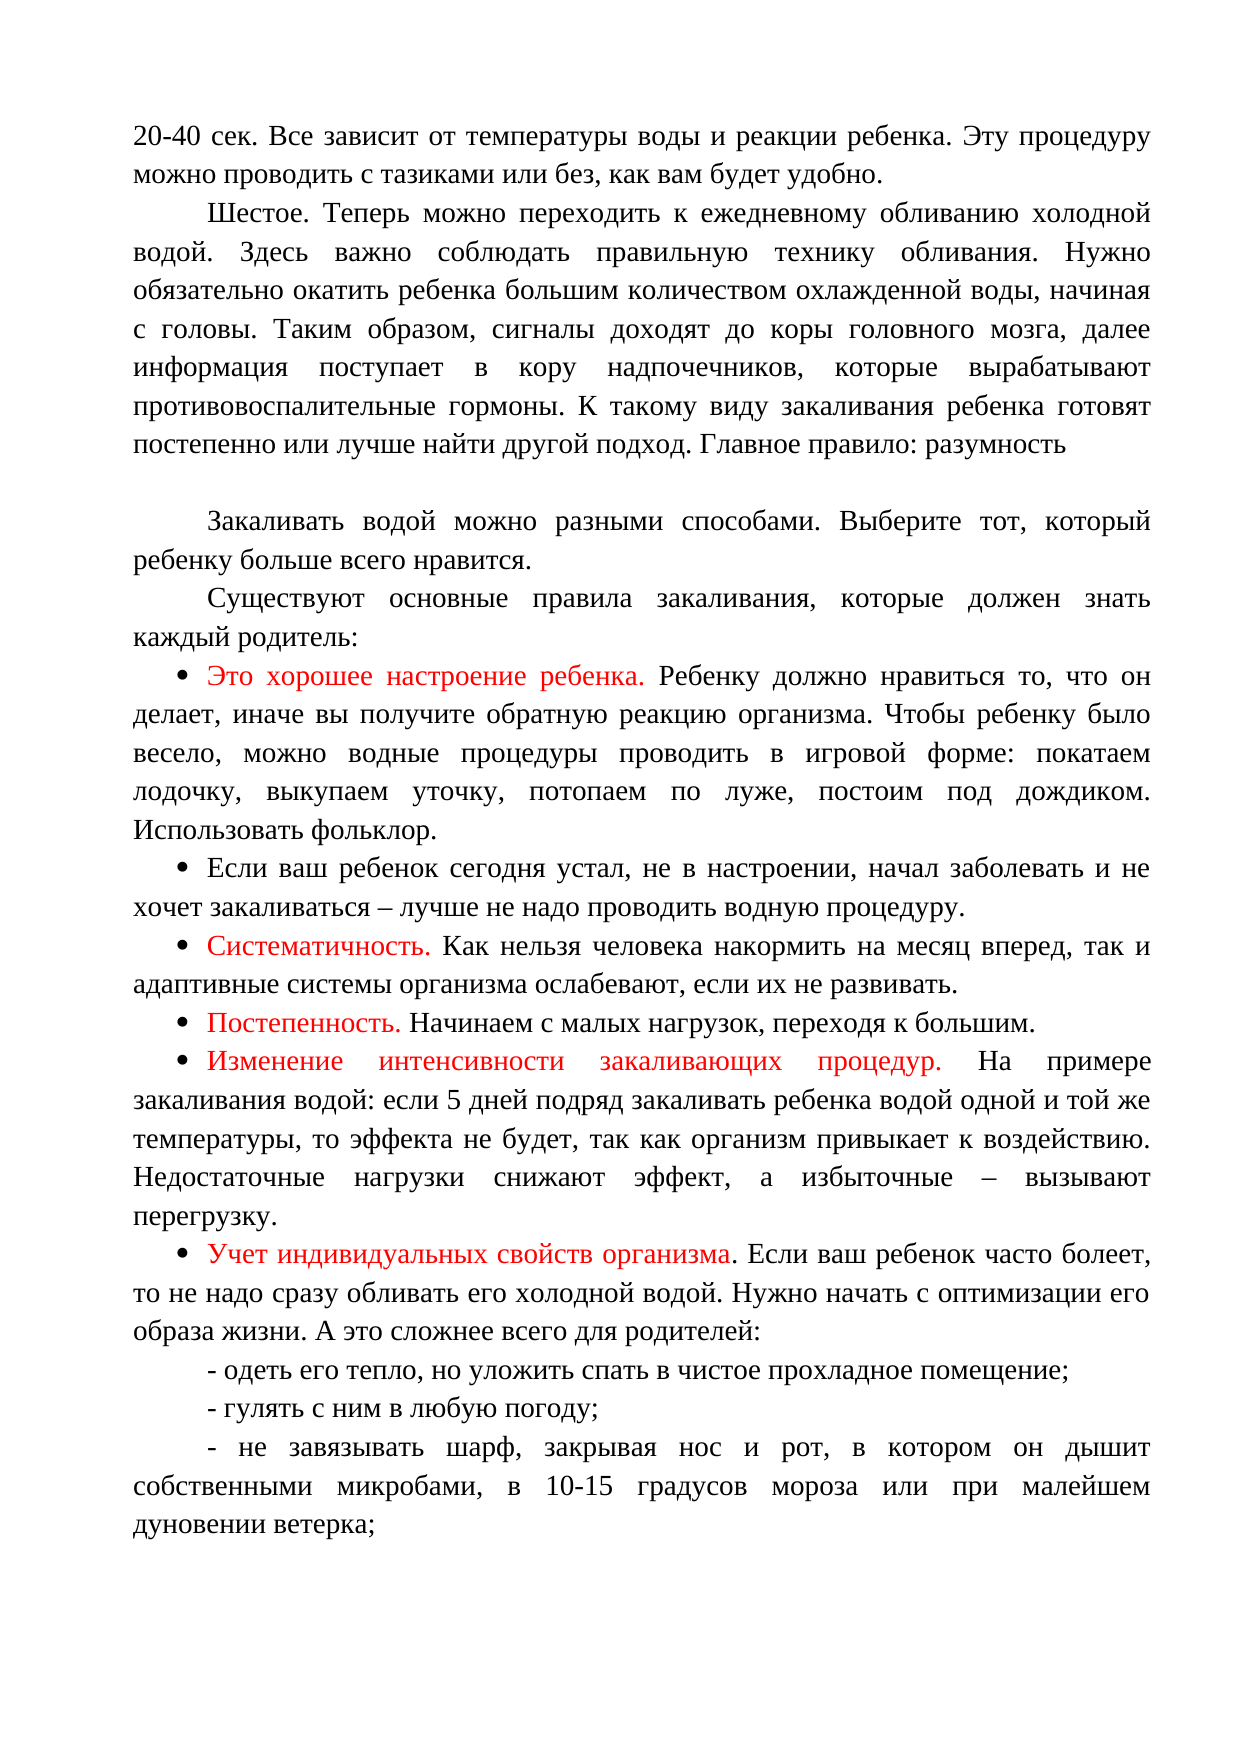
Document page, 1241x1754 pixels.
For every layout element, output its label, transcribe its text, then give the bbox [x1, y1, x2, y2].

text Шестое. Теперь можно переходить к ежедневному обливанию холодной водой. Здесь важно соблюдать правильную технику обливания. Нужно обязательно окатить ребенка большим количеством охлажденной воды, начиная с головы. Таким образом, сигналы доходят до коры головного мозга, далее информация поступает в кору надпочечников, которые вырабатывают противовоспалительные гормоны. К такому виду закаливания ребенка готовят постепенно или лучше найти другой подход. Главное правило: разумность [133, 195, 1152, 460]
list Постепенность. Начинаем с малых нагрузок, переходя к большим. [133, 1005, 1152, 1038]
text - одеть его тепло, но уложить спать в чистое прохладное помещение; [133, 1352, 1152, 1386]
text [133, 118, 1152, 190]
text - гулять с ним в любую погоду; [133, 1391, 1152, 1424]
list Систематичность. Как нельзя человека накормить на месяц вперед, так и адаптивные системы организма ослабевают, если их не развивать. [133, 928, 1152, 1000]
text Закаливать водой можно разными способами. Выберите тот, который ребенку больше всего нравится. [133, 503, 1152, 576]
text - не завязывать шарф, закрывая нос и рот, в котором он дышит собственными микробами, в 10-15 градусов мороза или при малейшем дуновении ветерка; [133, 1429, 1152, 1540]
list Изменение интенсивности закаливающих процедур. На примере закаливания водой: если 5 дней подряд закаливать ребенка водой одной и той же температуры, то эффекта не будет, так как организм привыкает к воздействию. Недостаточные нагрузки снижают эффект, а избыточные – вызывают перегрузку. [133, 1043, 1152, 1231]
list Это хорошее настроение ребенка. Ребенку должно нравиться то, что он делает, иначе вы получите обратную реакцию организма. Чтобы ребенку было весело, можно водные процедуры проводить в игровой форме: покатаем лодочку, выкупаем уточку, потопаем по луже, постоим под дождиком. Использовать фольклор. [133, 658, 1152, 846]
text Существуют основные правила закаливания, которые должен знать каждый родитель: [133, 581, 1152, 653]
list Учет индивидуальных свойств организма. Если ваш ребенок часто болеет, то не надо сразу обливать его холодной водой. Нужно начать с оптимизации его образа жизни. А это сложнее всего для родителей: [133, 1236, 1152, 1347]
list Если ваш ребенок сегодня устал, не в настроении, начал заболевать и не хочет закаливаться – лучше не надо проводить водную процедуру. [133, 851, 1152, 923]
